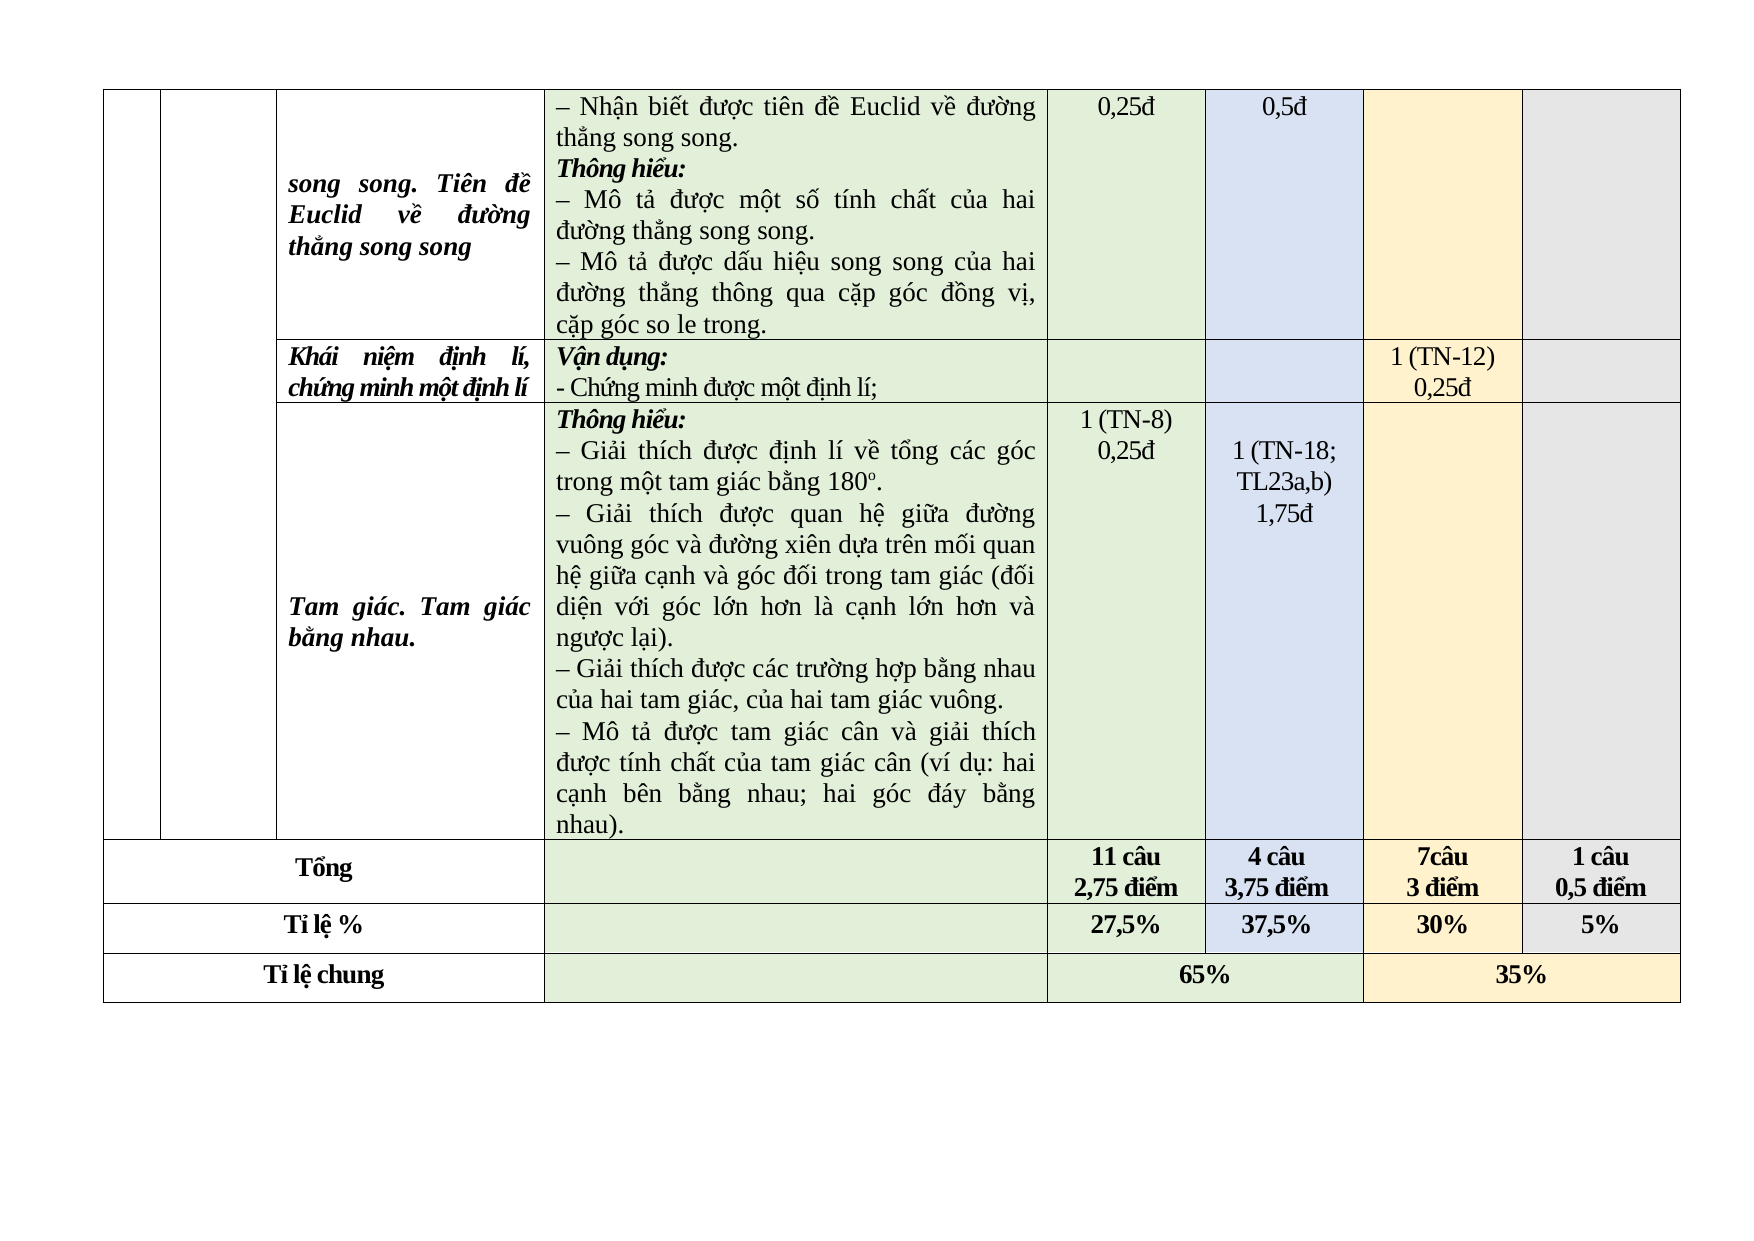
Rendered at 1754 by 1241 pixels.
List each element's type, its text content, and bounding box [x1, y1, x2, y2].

table_cell 1 (TN-7) 0,25đ [1048, 90, 1205, 339]
table_cell Khái niệm định lí, chứng minh một định lí [277, 340, 544, 402]
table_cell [545, 90, 1047, 339]
table_cell [1048, 340, 1205, 402]
table_cell Tỉ lệ chung [104, 954, 544, 1002]
table_cell 35% [1364, 954, 1680, 1002]
table_cell 65% [1048, 954, 1363, 1002]
table_cell [1206, 340, 1363, 402]
table_cell 1 (TN-8) 0,25đ [1048, 403, 1205, 839]
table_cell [277, 90, 544, 339]
table_cell [1523, 90, 1680, 339]
table_cell Thông hiểu: – Giải thích được định lí về tổng các góc trong một tam giác bằng 180o. – Giải thích được quan hệ giữa đường vuông góc và đường xiên dựa trên mối quan hệ giữa cạnh và góc đối trong tam giác (đối diện với góc lớn hơn là cạnh lớn hơn và ngược lại). – Giải thích được các trường hợp bằng nhau của hai tam giác, của hai tam giác vuông. – Mô tả được tam giác cân và giải thích được tính chất của tam giác cân (ví dụ: hai cạnh bên bằng nhau; hai góc đáy bằng nhau). [545, 403, 1047, 839]
table_cell 5% [1523, 904, 1680, 952]
table_cell [1364, 403, 1522, 839]
table_cell 11 câu 2,75 điểm [1048, 840, 1205, 903]
table_cell [545, 954, 1047, 1002]
table_cell 30% [1364, 904, 1522, 952]
table_cell 4 câu 3,75 điểm [1206, 840, 1363, 903]
table_cell [545, 904, 1047, 952]
table_cell 7câu 3 điểm [1364, 840, 1522, 903]
table_cell 1 câu 0,5 điểm [1523, 840, 1680, 903]
table_cell [1523, 340, 1680, 402]
table_cell Vận dụng: - Chứng minh được một định lí; [545, 340, 1047, 402]
table_cell 1 (TN-12) 0,25đ [1364, 340, 1522, 402]
table_cell 1 (TN-18; TL23a,b) 1,75đ [1206, 403, 1363, 839]
table_cell 27,5% [1048, 904, 1205, 952]
table_cell 37,5% [1206, 904, 1363, 952]
table_cell [545, 840, 1047, 903]
table_cell Tổng [104, 840, 544, 903]
table_cell [1364, 90, 1522, 339]
table_cell 1 (TL-23C) 0,5đ [1206, 90, 1363, 339]
table_cell [1523, 403, 1680, 839]
table_cell Tỉ lệ % [104, 904, 544, 952]
table_cell Tam giác. Tam giác bằng nhau. [277, 403, 544, 839]
